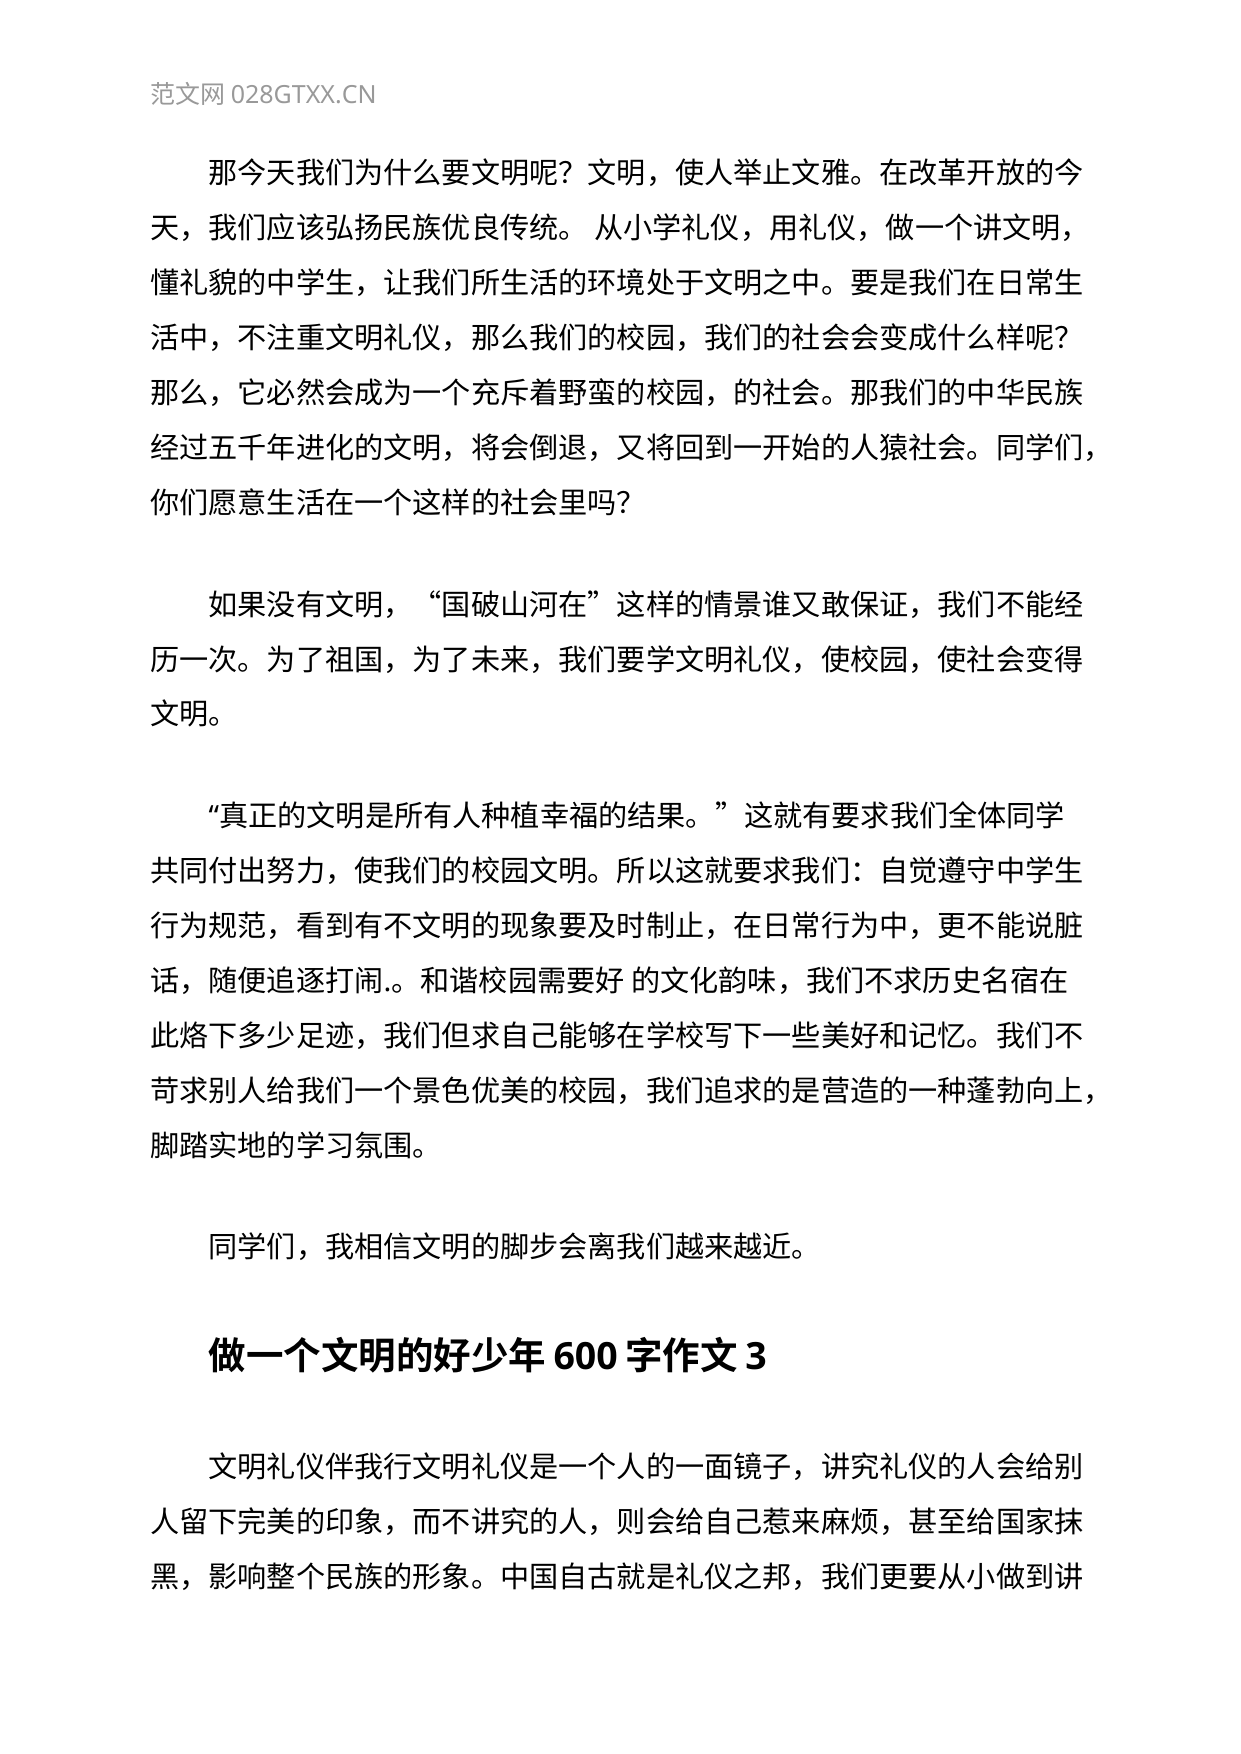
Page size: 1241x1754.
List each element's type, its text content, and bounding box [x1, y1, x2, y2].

text 那今天我们为什么要文明呢？文明，使人举止文雅。在改革开放的今天，我们应该弘扬民族优良传统。 从小学礼仪，用礼仪，做一个讲文明，懂礼貌的中学生，让我们所生活的环境处于文明之中。要是我们在日常生活中，不注重文明礼仪，那么我们的校园，我们的社会会变成什么样呢？那么，它必然会成为一个充斥着野蛮的校园，的社会。那我们的中华民族经过五千年进化的文明，将会倒退，又将回到一开始的人猿社会。同学们，你们愿意生活在一个这样的社会里吗？ [150, 150, 1090, 522]
text “真正的文明是所有人种植幸福的结果。”这就有要求我们全体同学共同付出努力，使我们的校园文明。所以这就要求我们：自觉遵守中学生行为规范，看到有不文明的现象要及时制止，在日常行为中，更不能说脏话，随便追逐打闹.。和谐校园需要好 的文化韵味，我们不求历史名宿在此烙下多少足迹，我们但求自己能够在学校写下一些美好和记忆。我们不苛求别人给我们一个景色优美的校园，我们追求的是营造的一种蓬勃向上，脚踏实地的学习氛围。 [150, 793, 1090, 1164]
text 做一个文明的好少年600字作文3 [150, 1326, 1090, 1380]
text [150, 1443, 1090, 1596]
text 同学们，我相信文明的脚步会离我们越来越近。 [150, 1224, 1090, 1266]
text 如果没有文明，“国破山河在”这样的情景谁又敢保证，我们不能经历一次。为了祖国，为了未来，我们要学文明礼仪，使校园，使社会变得文明。 [150, 581, 1090, 733]
